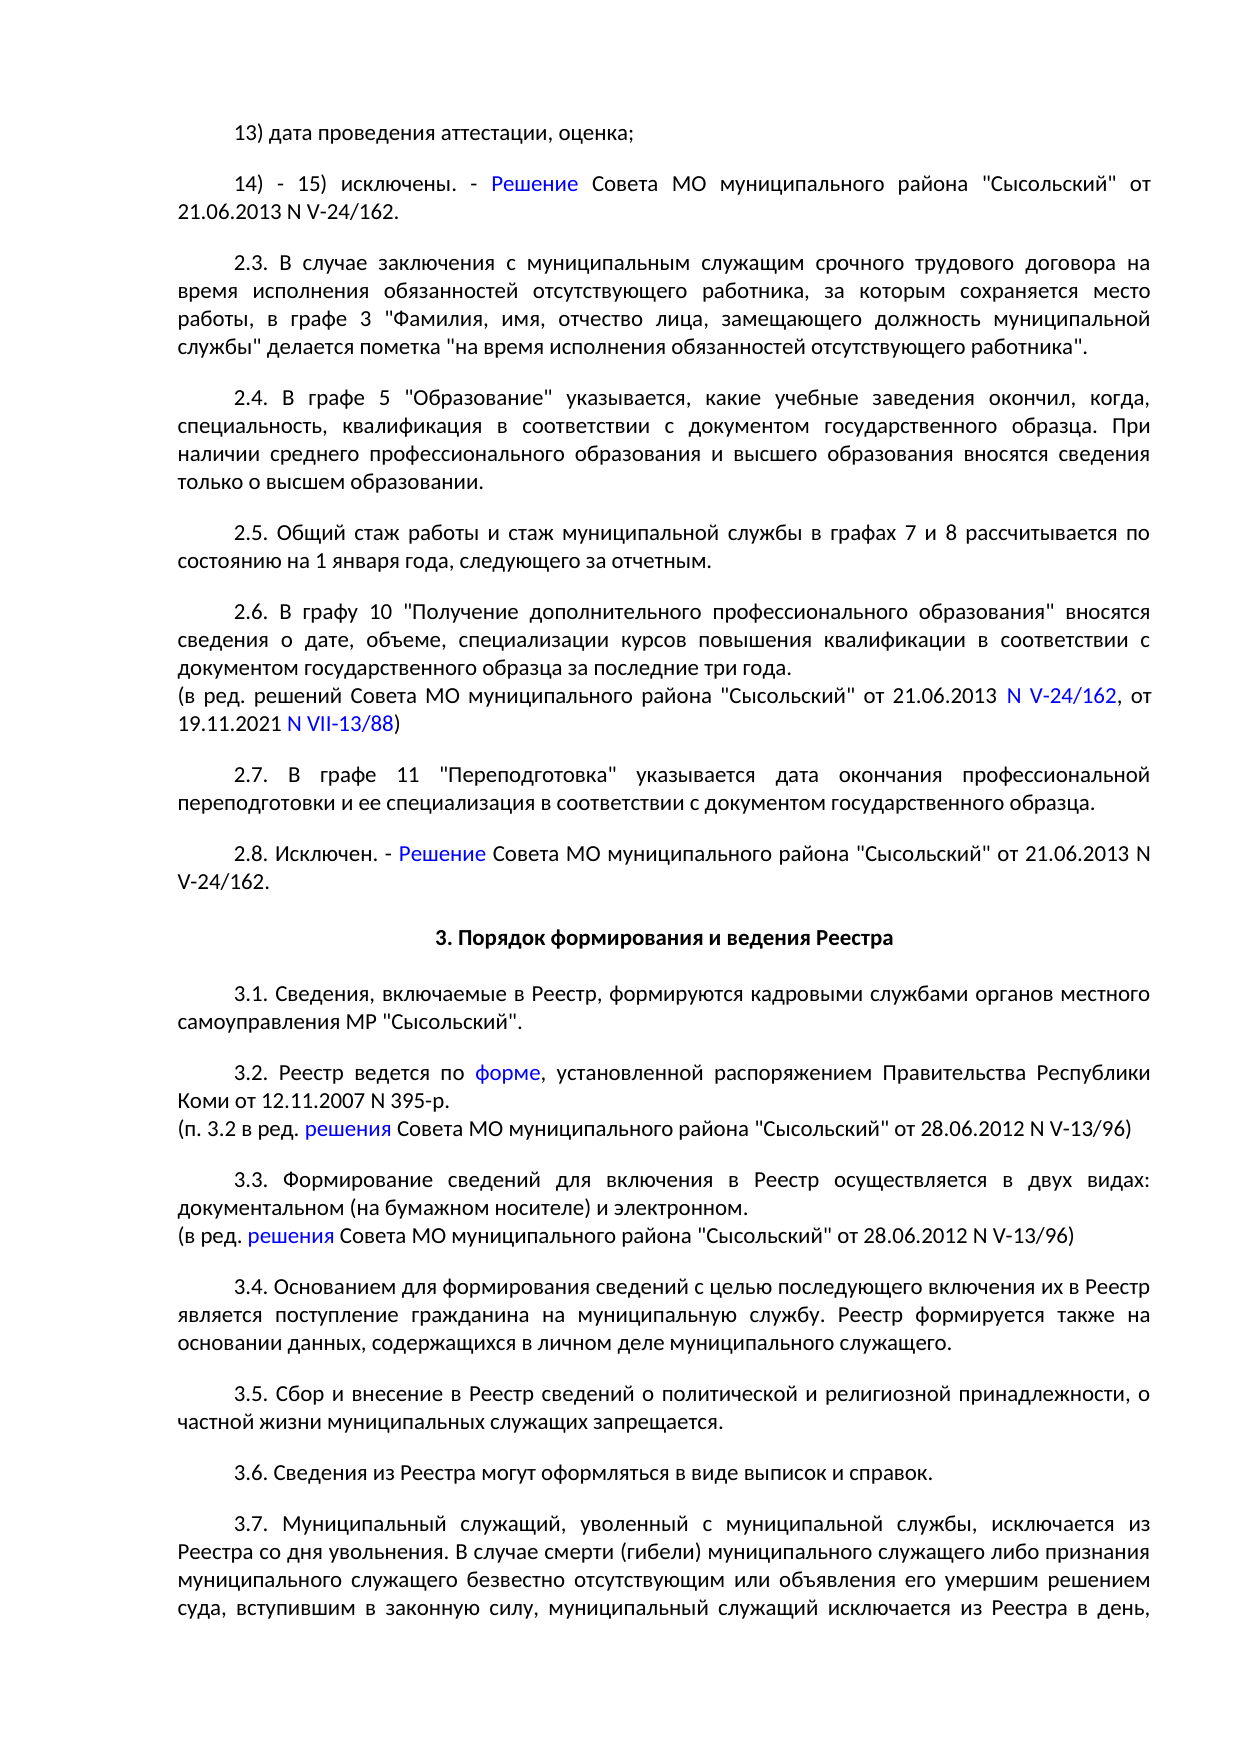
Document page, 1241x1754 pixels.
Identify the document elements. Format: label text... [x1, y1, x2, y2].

text 2.6. В графу 10 "Получение дополнительного профессионального образования" вносятся сведения о дате, объеме, специализации курсов повышения квалификации в соответствии с документом государственного образца за последние три года. [177, 597, 1152, 681]
text 2.5. Общий стаж работы и стаж муниципальной службы в графах 7 и 8 рассчитывается по состоянию на 1 января года, следующего за отчетным. [177, 518, 1152, 574]
text (п. 3.2 в ред. решения Совета МО муниципального района "Сысольский" от 28.06.2012 N V-13/96) [177, 1114, 1152, 1142]
text (в ред. решения Совета МО муниципального района "Сысольский" от 28.06.2012 N V-13/96) [177, 1221, 1152, 1249]
text 3.5. Сбор и внесение в Реестр сведений о политической и религиозной принадлежности, о частной жизни муниципальных служащих запрещается. [177, 1379, 1152, 1435]
title 3. Порядок формирования и ведения Реестра [177, 923, 1152, 951]
text 2.3. В случае заключения с муниципальным служащим срочного трудового договора на время исполнения обязанностей отсутствующего работника, за которым сохраняется место работы, в графе 3 "Фамилия, имя, отчество лица, замещающего должность муниципальной службы" делается пометка "на время исполнения обязанностей отсутствующего работника". [177, 248, 1152, 360]
text (в ред. решений Совета МО муниципального района "Сысольский" от 21.06.2013 N V-24/162, от 19.11.2021 N VII-13/88) [177, 681, 1152, 737]
text 3.1. Сведения, включаемые в Реестр, формируются кадровыми службами органов местного самоуправления МР "Сысольский". [177, 979, 1152, 1035]
text 3.6. Сведения из Реестра могут оформляться в виде выписок и справок. [177, 1458, 1152, 1486]
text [177, 1509, 1152, 1621]
text 2.8. Исключен. - Решение Совета МО муниципального района "Сысольский" от 21.06.2013 N V-24/162. [177, 839, 1152, 895]
text 3.2. Реестр ведется по форме, установленной распоряжением Правительства Республики Коми от 12.11.2007 N 395-р. [177, 1058, 1152, 1114]
text 2.4. В графе 5 "Образование" указывается, какие учебные заведения окончил, когда, специальность, квалификация в соответствии с документом государственного образца. При наличии среднего профессионального образования и высшего образования вносятся сведения только о высшем образовании. [177, 383, 1152, 495]
text 14) - 15) исключены. - Решение Совета МО муниципального района "Сысольский" от 21.06.2013 N V-24/162. [177, 169, 1152, 225]
text 2.7. В графе 11 "Переподготовка" указывается дата окончания профессиональной переподготовки и ее специализация в соответствии с документом государственного образца. [177, 760, 1152, 816]
text 3.4. Основанием для формирования сведений с целью последующего включения их в Реестр является поступление гражданина на муниципальную службу. Реестр формируется также на основании данных, содержащихся в личном деле муниципального служащего. [177, 1272, 1152, 1356]
text 13) дата проведения аттестации, оценка; [177, 118, 1152, 146]
text 3.3. Формирование сведений для включения в Реестр осуществляется в двух видах: документальном (на бумажном носителе) и электронном. [177, 1165, 1152, 1221]
